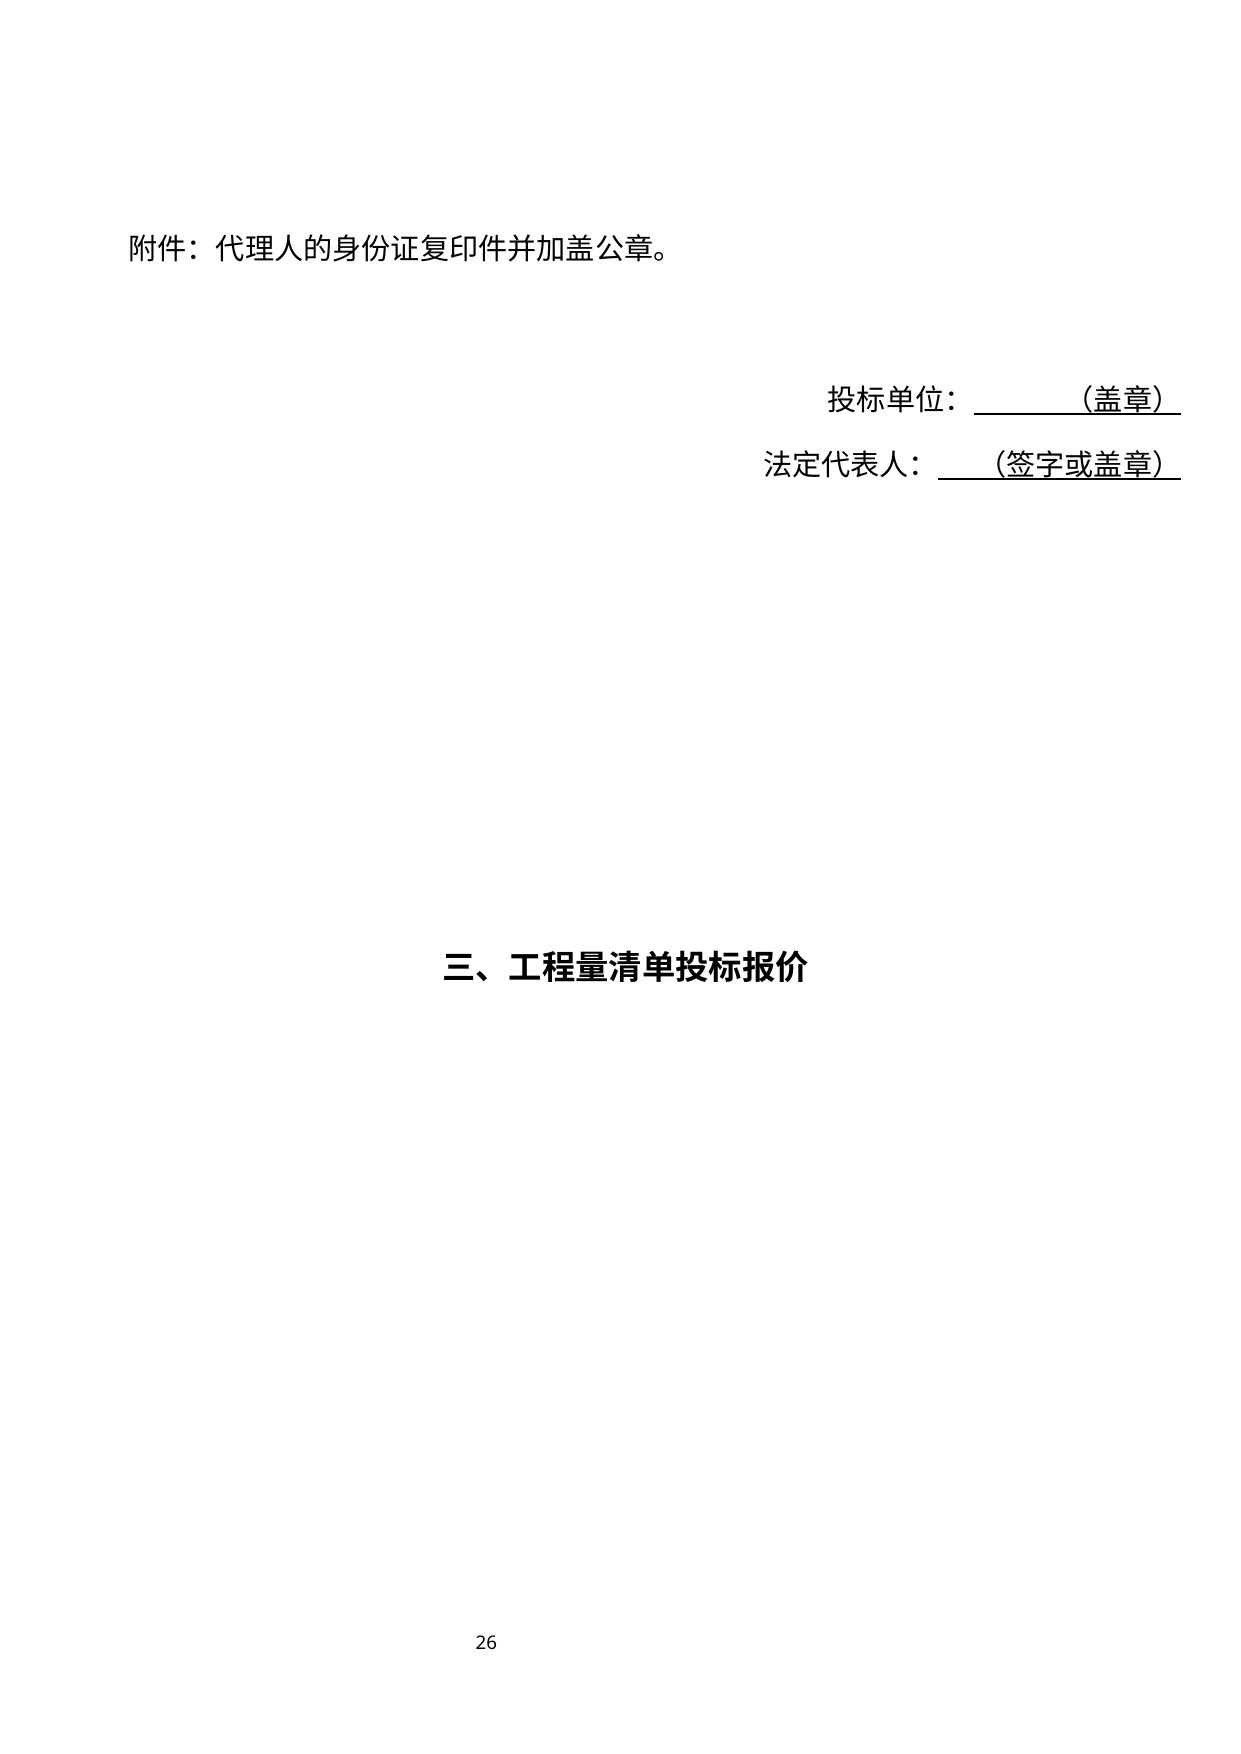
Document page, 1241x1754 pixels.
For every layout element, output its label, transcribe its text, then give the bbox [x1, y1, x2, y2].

text 三、工程量清单投标报价 [70, 932, 1181, 997]
text 法定代表人： （签字或盖章） [70, 430, 1181, 495]
text 投标单位： （盖章） [70, 365, 1181, 430]
text 附件：代理人的身份证复印件并加盖公章。 [70, 214, 1181, 279]
